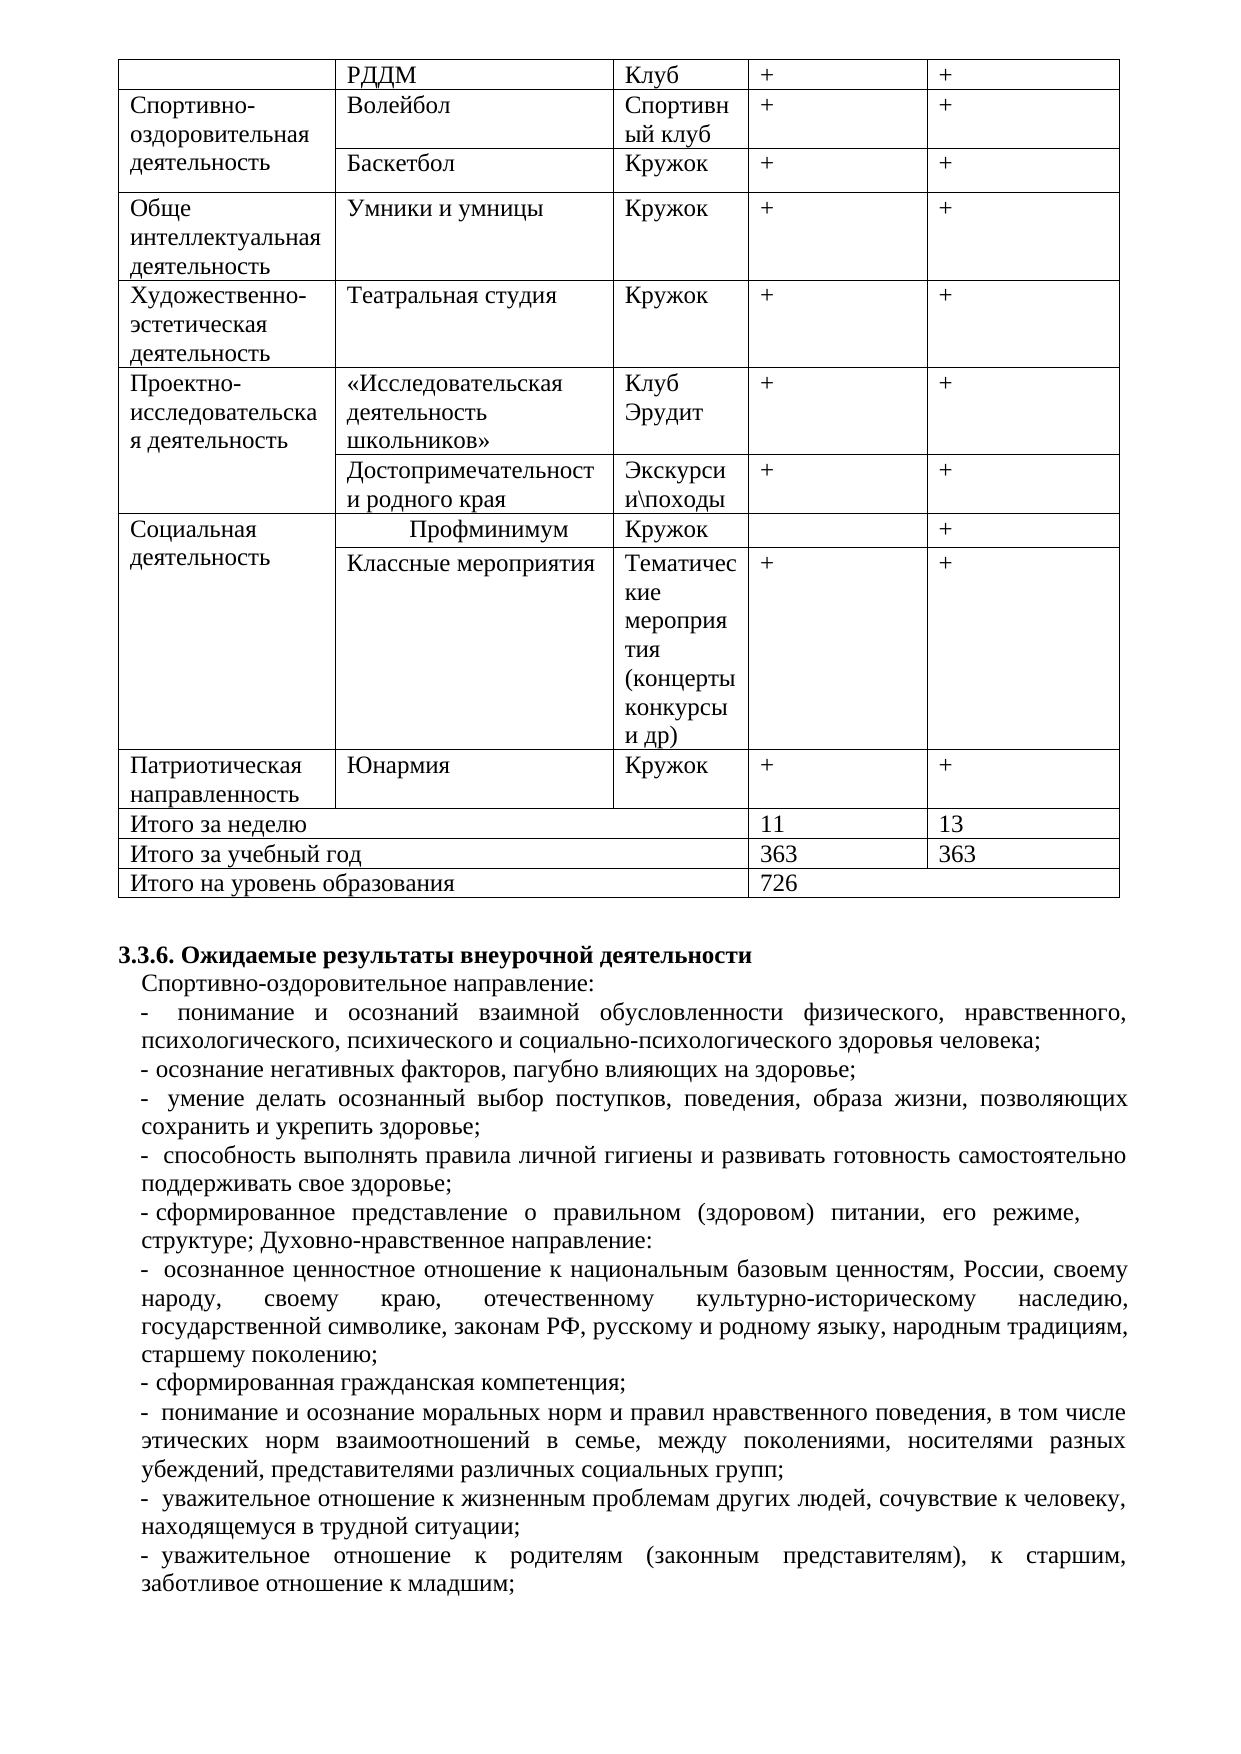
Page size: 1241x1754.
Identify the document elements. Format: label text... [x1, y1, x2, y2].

list способность выполнять правила личной гигиены и развивать готовность самостоятельно поддерживать свое здоровье; [140, 1141, 1127, 1197]
table_cell Обще интеллектуальная деятельность [119, 193, 335, 279]
table_cell + [749, 193, 927, 279]
table_cell Социальная деятельность [119, 514, 335, 749]
table_cell + [928, 149, 1119, 192]
table_cell + [749, 548, 927, 749]
table_cell 363 [928, 839, 1119, 867]
table_cell + [928, 514, 1119, 547]
table_cell + [928, 281, 1119, 367]
table_cell + [928, 60, 1119, 89]
text Спортивно-оздоровительное направление: [141, 969, 1152, 997]
table_cell 11 [749, 809, 927, 838]
table_cell 726 [749, 869, 1119, 897]
table_cell + [749, 90, 927, 147]
list осознание негативных факторов, пагубно влияющих на здоровье; [140, 1054, 1152, 1083]
table_cell + [749, 750, 927, 808]
table_cell Кружок [614, 750, 748, 808]
table_cell Достопримечательности родного края [336, 455, 613, 513]
table_cell + [928, 750, 1119, 808]
table_cell Классные мероприятия [336, 548, 613, 749]
table_cell + [749, 281, 927, 367]
table_cell Патриотическая направленность [119, 750, 335, 808]
table_cell + [749, 368, 927, 454]
table_cell Кружок [614, 281, 748, 367]
table_cell Кружок [614, 149, 748, 192]
table_cell Итого за неделю [119, 809, 748, 838]
table_cell Итого за учебный год [119, 839, 748, 867]
table_cell РДДМ [336, 60, 613, 89]
table_cell + [928, 368, 1119, 454]
table_cell + [928, 193, 1119, 279]
list сформированное представление о правильном (здоровом) питании, его режиме, структуре; Духовно-нравственное направление: [140, 1198, 1081, 1254]
table_cell «Исследовательская деятельность школьников» [336, 368, 613, 454]
list понимание и осознаний взаимной обусловленности физического, нравственного, психологического, психического и социально-психологического здоровья человека; [140, 998, 1127, 1054]
table_cell Спортивно-оздоровительная деятельность [119, 90, 335, 192]
list умение делать осознанный выбор поступков, поведения, образа жизни, позволяющих сохранить и укрепить здоровье; [140, 1084, 1129, 1140]
table_cell Умники и умницы [336, 193, 613, 279]
table_cell Художественно-эстетическая деятельность [119, 281, 335, 367]
table_cell Клуб [614, 60, 748, 89]
table_cell + [928, 90, 1119, 147]
table_cell Баскетбол [336, 149, 613, 192]
table_cell Экскурсии\походы [614, 455, 748, 513]
table_cell Волейбол [336, 90, 613, 147]
table_cell 363 [749, 839, 927, 867]
table_cell Юнармия [336, 750, 613, 808]
table_cell [749, 514, 927, 547]
table_cell 13 [928, 809, 1119, 838]
table_cell + [749, 149, 927, 192]
table_cell Профминимум [336, 514, 613, 547]
table_cell Театральная студия [336, 281, 613, 367]
list уважительное отношение к жизненным проблемам других людей, сочувствие к человеку, находящемуся в трудной ситуации; [140, 1484, 1127, 1539]
table_cell + [928, 455, 1119, 513]
table_cell Итого на уровень образования [119, 869, 748, 897]
list осознанное ценностное отношение к национальным базовым ценностям, России, своему народу, своему краю, отечественному культурно-историческому наследию, государственной символике, законам РФ, русскому и родному языку, народным традициям, старшему поколению; [140, 1255, 1129, 1368]
table_cell Клуб Эрудит [614, 368, 748, 454]
list сформированная гражданская компетенция; [140, 1368, 1152, 1396]
table_cell Тематические мероприятия (концертыконкурсы и др) [614, 548, 748, 749]
table_cell + [749, 60, 927, 89]
table_cell + [749, 455, 927, 513]
list уважительное отношение к родителям (законным представителям), к старшим, заботливое отношение к младшим; [140, 1541, 1127, 1597]
table_cell Кружок [614, 193, 748, 279]
table_cell + [928, 548, 1119, 749]
table_cell Кружок [614, 514, 748, 547]
text 3.3.6. Ожидаемые результаты внеурочной деятельности [118, 940, 1152, 969]
table_cell Проектно-исследовательская деятельность [119, 368, 335, 513]
table_cell Спортивный клуб [614, 90, 748, 147]
